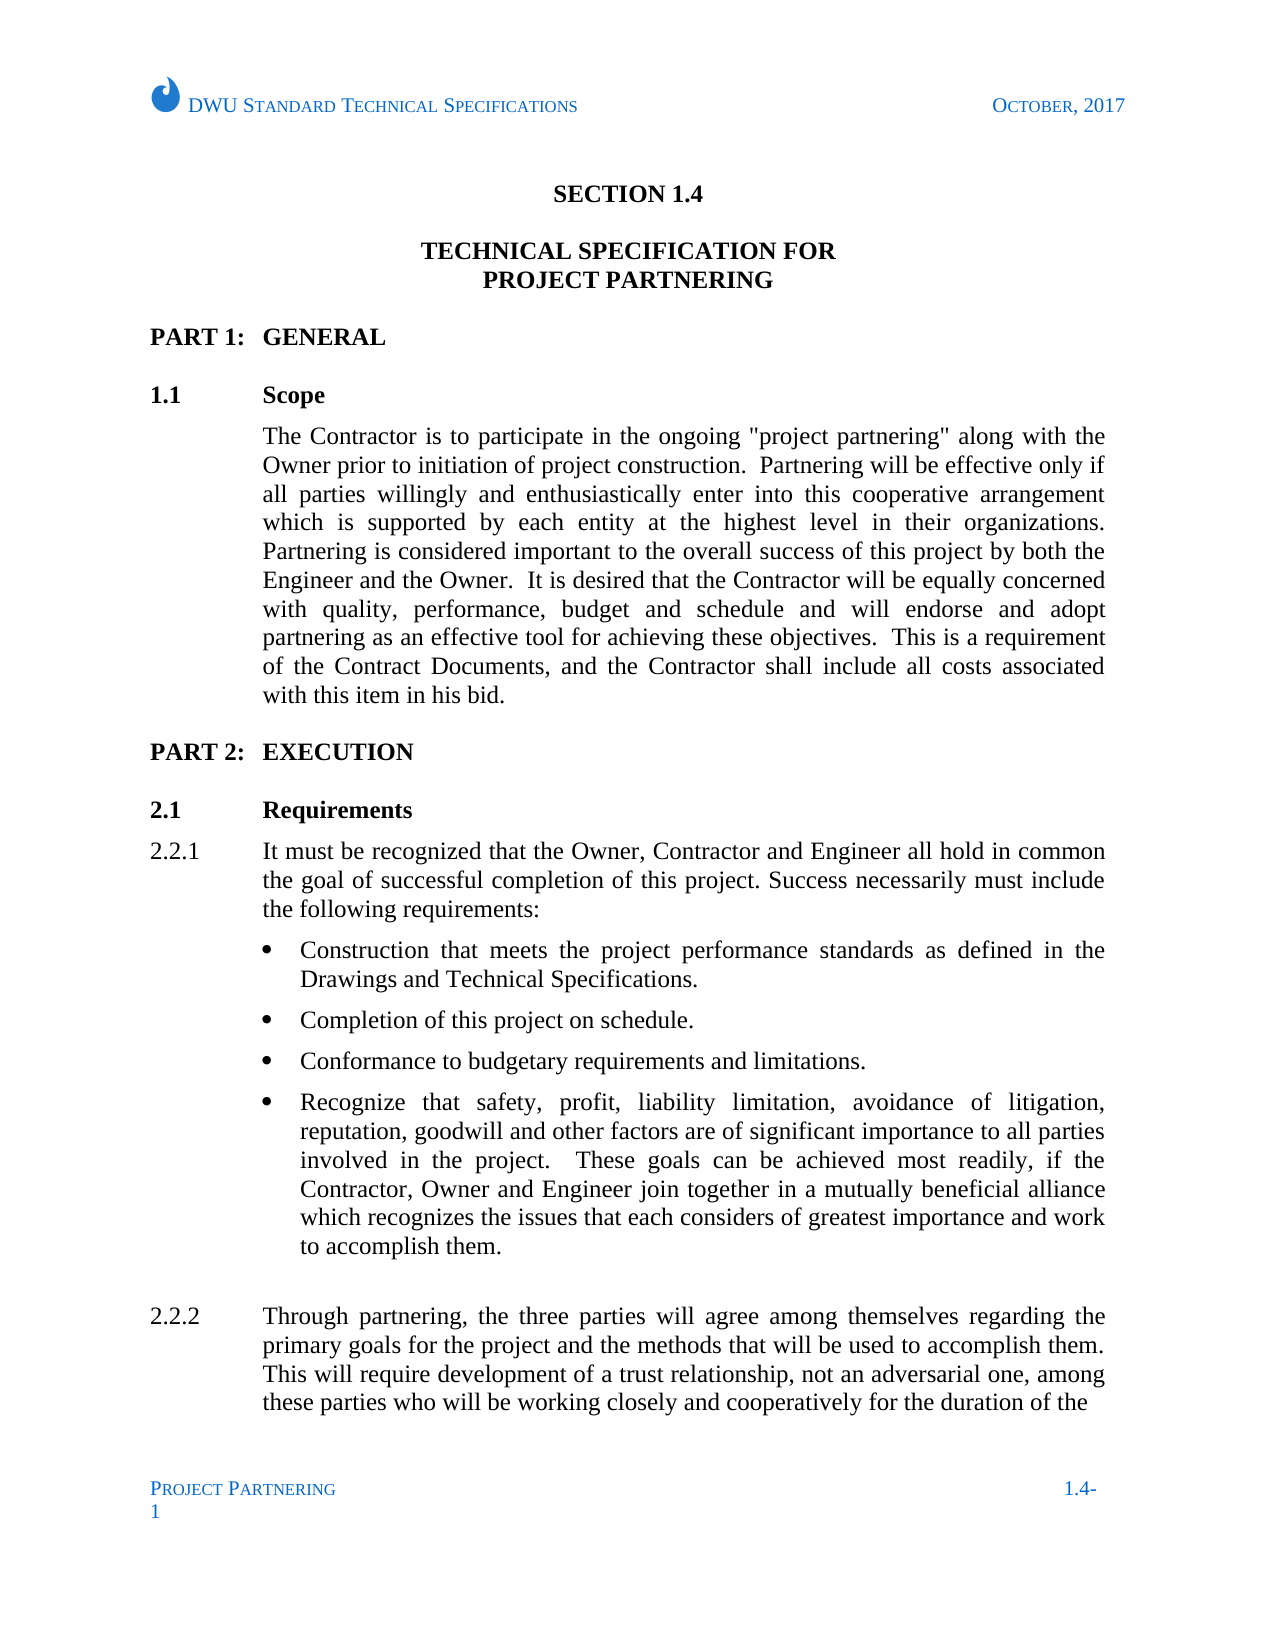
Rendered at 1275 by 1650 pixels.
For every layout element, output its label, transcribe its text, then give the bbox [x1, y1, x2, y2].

text PART 1: GENERAL [150, 322, 1106, 351]
list Construction that meets the project performance standards as defined in the Drawings and Technical Specifications. [262, 935, 1106, 992]
text PART 2: EXECUTION [150, 737, 1106, 766]
picture [150, 75, 183, 113]
text SECTION 1.4 [150, 179, 1106, 207]
text TECHNICAL SPECIFICATION FOR [150, 236, 1106, 265]
text The Contractor is to participate in the ongoing "project partnering" along with the Owner prior to initiation of project construction. Partnering will be effective only if all parties willingly and enthusiastically enter into this cooperative arrangement which is supported by each entity at the highest level in their organizations. Partnering is considered important to the overall success of this project by both the Engineer and the Owner. It is desired that the Contractor will be equally concerned with quality, performance, budget and schedule and will endorse and adopt partnering as an effective tool for achieving these objectives. This is a requirement of the Contract Documents, and the Contractor shall include all costs associated with this item in his bid. [262, 421, 1106, 709]
text PROJECT PARTNERING [150, 265, 1106, 294]
list Completion of this project on schedule. [262, 1005, 1106, 1034]
list Recognize that safety, profit, liability limitation, avoidance of litigation, reputation, goodwill and other factors are of significant importance to all parties involved in the project. These goals can be achieved most readily, if the Contractor, Owner and Engineer join together in a mutually beneficial alliance which recognizes the issues that each considers of greatest importance and work to accomplish them. [262, 1087, 1106, 1260]
text 1.1 Scope [150, 380, 1106, 409]
list Conformance to budgetary requirements and limitations. [262, 1046, 1106, 1075]
text 2.2.1 It must be recognized that the Owner, Contractor and Engineer all hold in common the goal of successful completion of this project. Success necessarily must include the following requirements: [150, 836, 1106, 922]
text 2.2.2 Through partnering, the three parties will agree among themselves regarding the primary goals for the project and the methods that will be used to accomplish them. This will require development of a trust relationship, not an adversarial one, among these parties who will be working closely and cooperatively for the duration of the [150, 1301, 1106, 1416]
text 2.1 Requirements [150, 795, 1106, 824]
